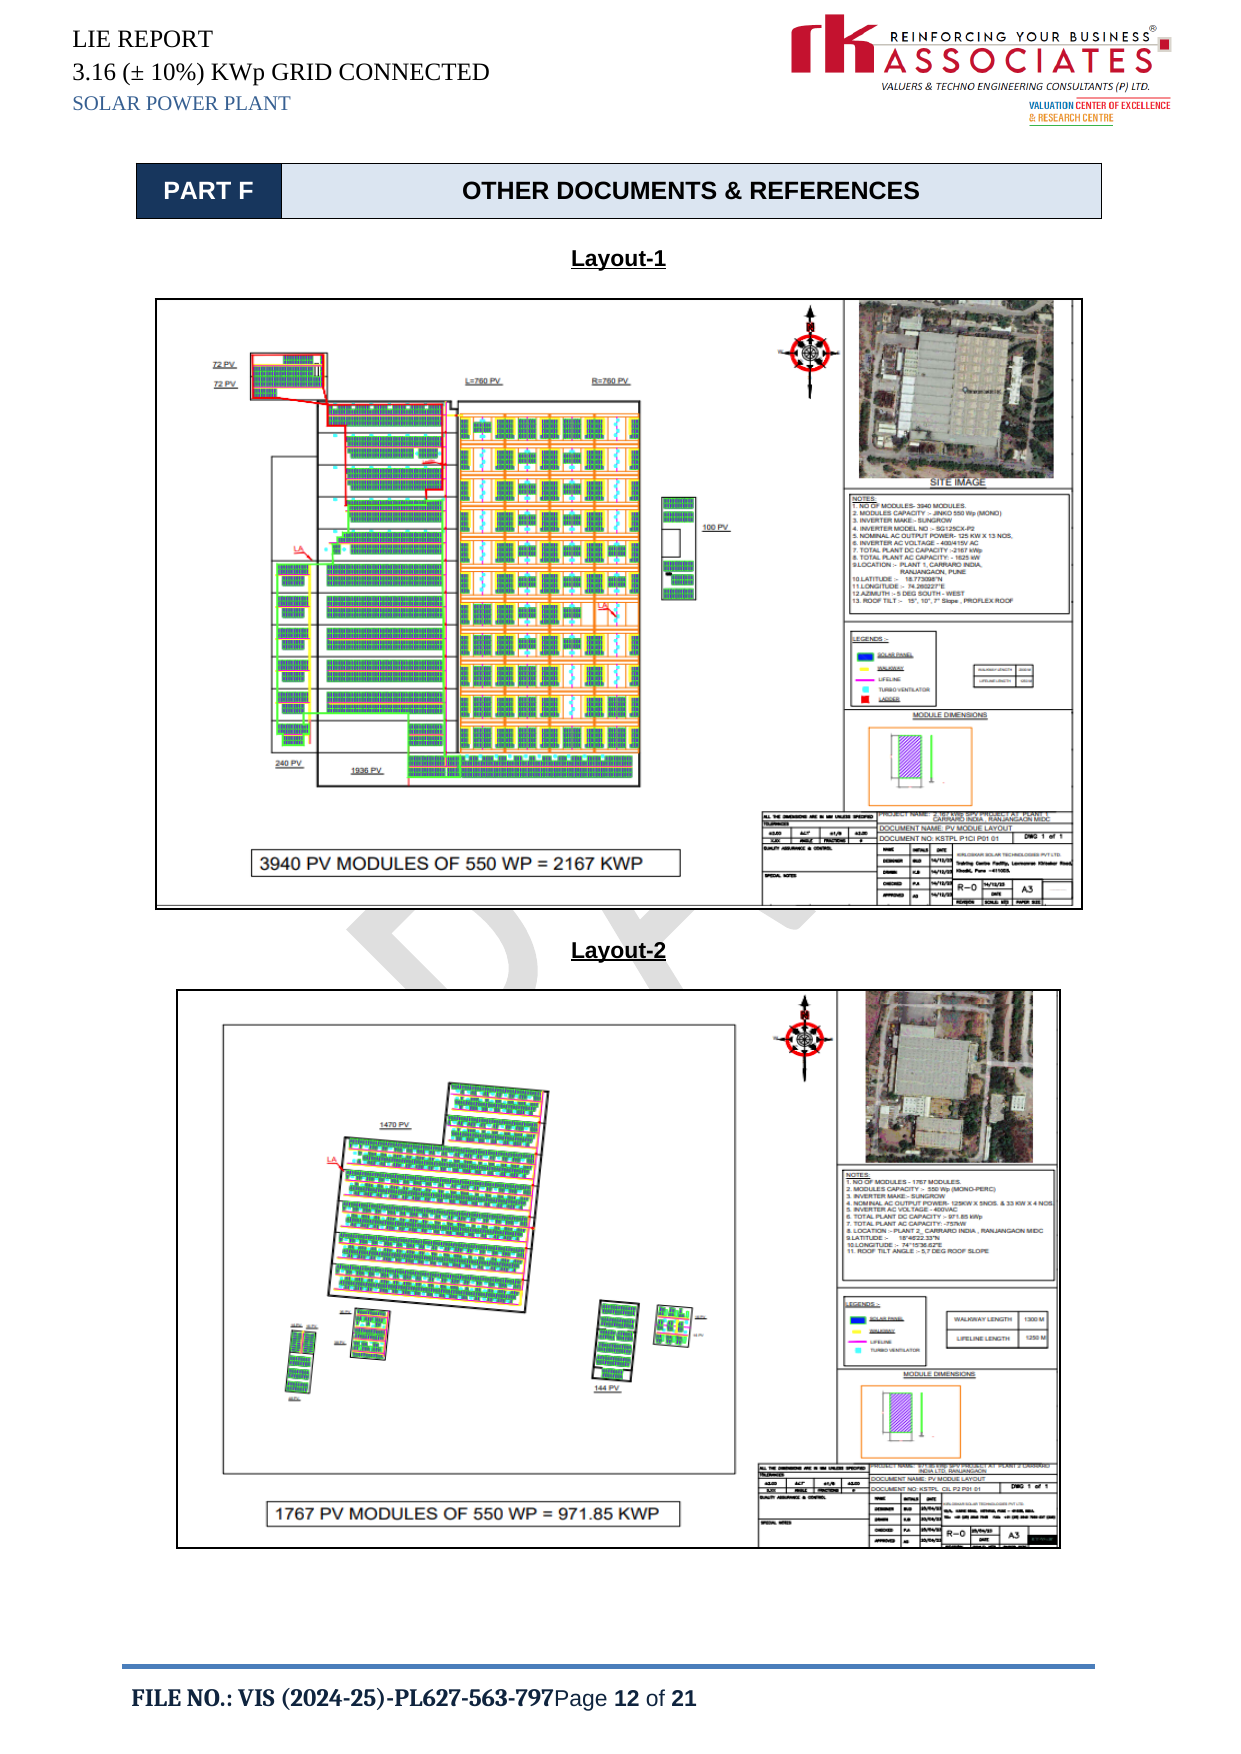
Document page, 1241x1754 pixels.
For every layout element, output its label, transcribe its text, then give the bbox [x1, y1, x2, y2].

picture [784, 5, 1174, 130]
table_header OTHER DOCUMENTS & REFERENCES [282, 164, 1101, 218]
text Layout-1 [131, 245, 1106, 271]
table_header PART F [137, 164, 281, 218]
text Layout-2 [131, 937, 1106, 963]
